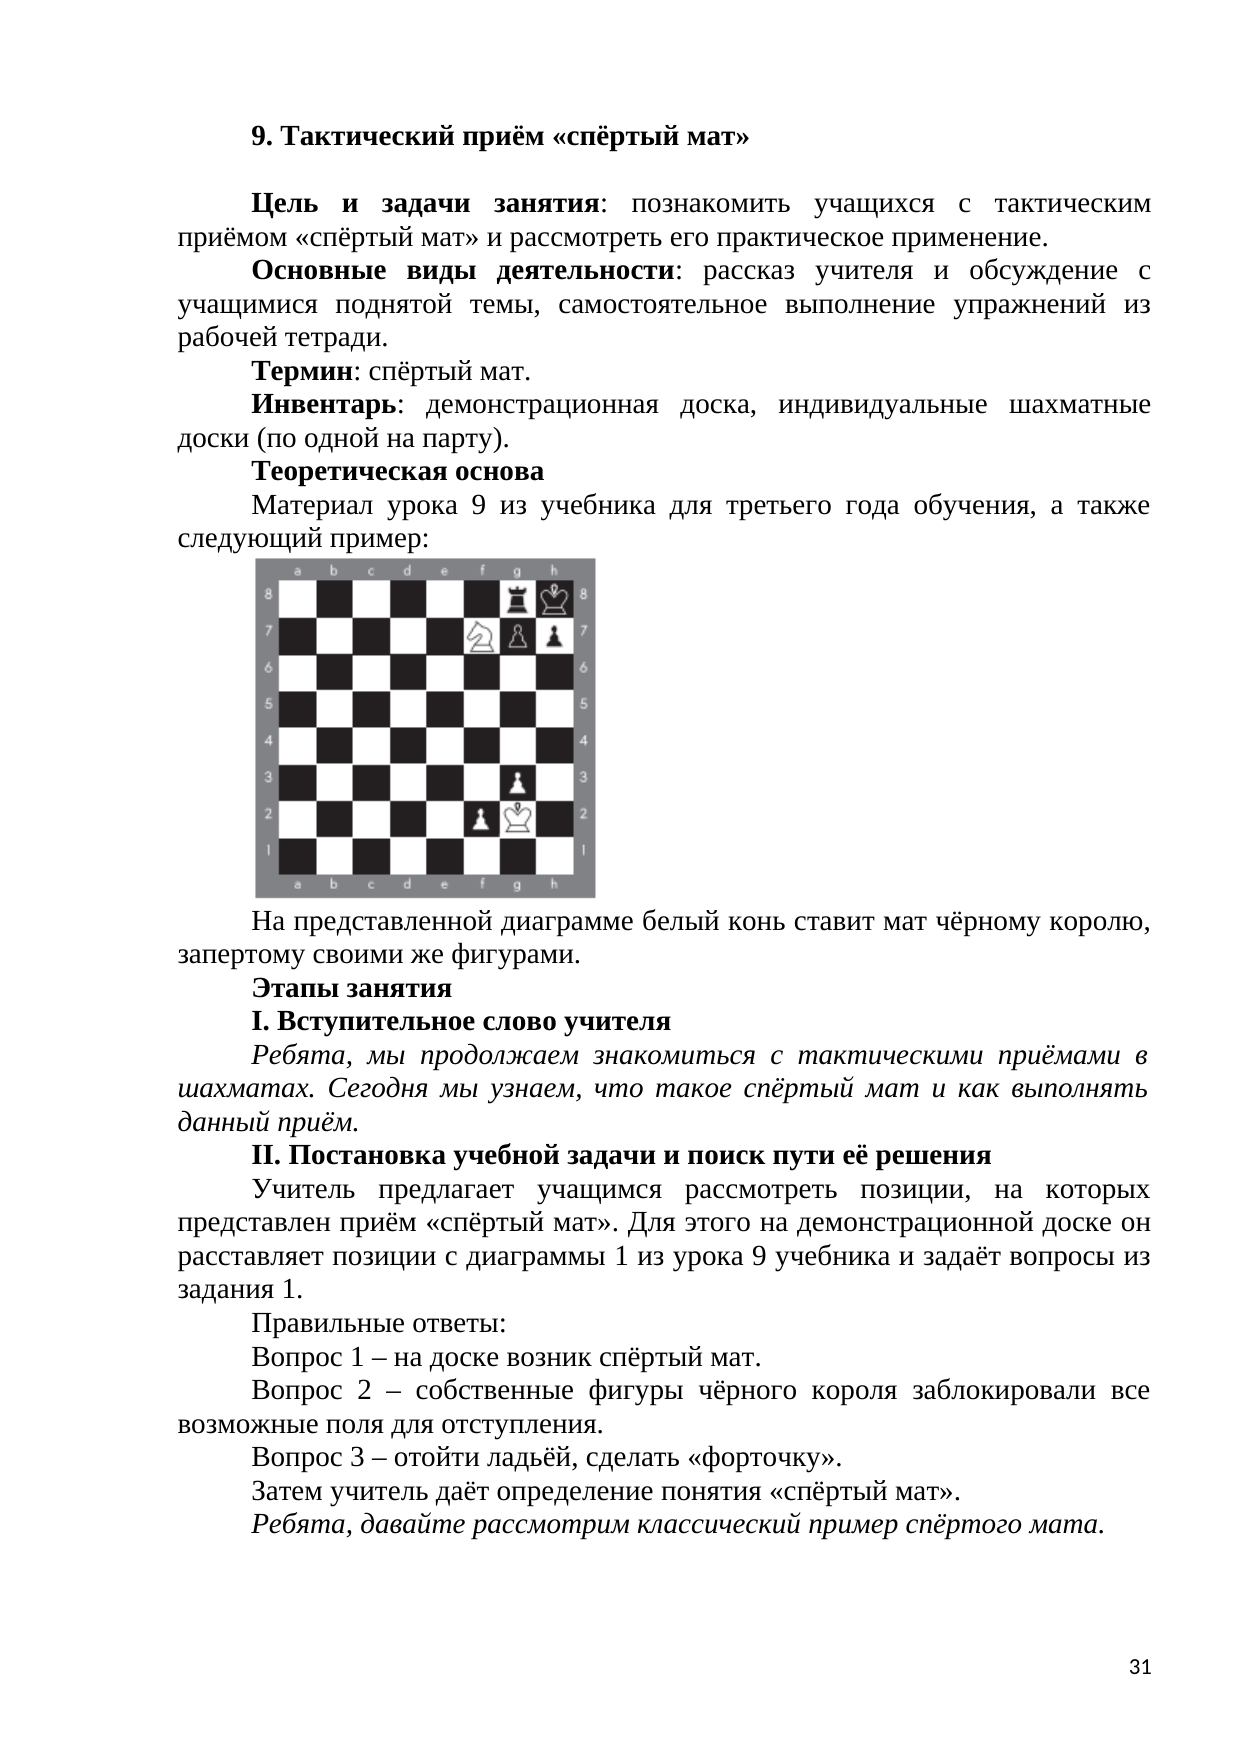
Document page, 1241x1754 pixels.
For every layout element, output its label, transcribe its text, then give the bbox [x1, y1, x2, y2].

text Ребята, давайте рассмотрим классический пример спёртого мата. [177, 1506, 1152, 1540]
text Учитель предлагает учащимся рассмотреть позиции, на которых представлен приём «спёртый мат». Для этого на демонстрационной доске он расставляет позиции с диаграммы 1 из урока 9 учебника и задаёт вопросы из задания 1. [177, 1171, 1152, 1305]
text Цель и задачи занятия: познакомить учащихся с тактическим приёмом «спёртый мат» и рассмотреть его практическое применение. [177, 185, 1152, 252]
text I. Вступительное слово учителя [177, 1003, 1152, 1037]
text Теоретическая основа [177, 453, 1152, 487]
text 9. Тактический приём «спёртый мат» [177, 118, 1152, 152]
text Вопрос 3 – отойти ладьёй, сделать «форточку». [177, 1439, 1152, 1473]
text Ребята, мы продолжаем знакомиться с тактическими приёмами в шахматах. Сегодня мы узнаем, что такое спёртый мат и как выполнять данный приём. [177, 1037, 1152, 1137]
text Этапы занятия [177, 970, 1152, 1003]
text Затем учитель даёт определение понятия «спёртый мат». [177, 1473, 1152, 1506]
text На представленной диаграмме белый конь ставит мат чёрному королю, запертому своими же фигурами. [177, 903, 1152, 970]
text Материал урока 9 из учебника для третьего года обучения, а также следующий пример: [177, 487, 1152, 554]
text II. Постановка учебной задачи и поиск пути её решения [177, 1137, 1152, 1171]
text Вопрос 1 – на доске возник спёртый мат. [177, 1339, 1152, 1372]
text Вопрос 2 – собственные фигуры чёрного короля заблокировали все возможные поля для отступления. [177, 1372, 1152, 1439]
text Основные виды деятельности: рассказ учителя и обсуждение с учащимися поднятой темы, самостоятельное выполнение упражнений из рабочей тетради. [177, 252, 1152, 353]
text Инвентарь: демонстрационная доска, индивидуальные шахматные доски (по одной на парту). [177, 386, 1152, 453]
text Термин: спёртый мат. [177, 353, 1152, 386]
text Правильные ответы: [177, 1305, 1152, 1339]
picture [251, 554, 602, 903]
